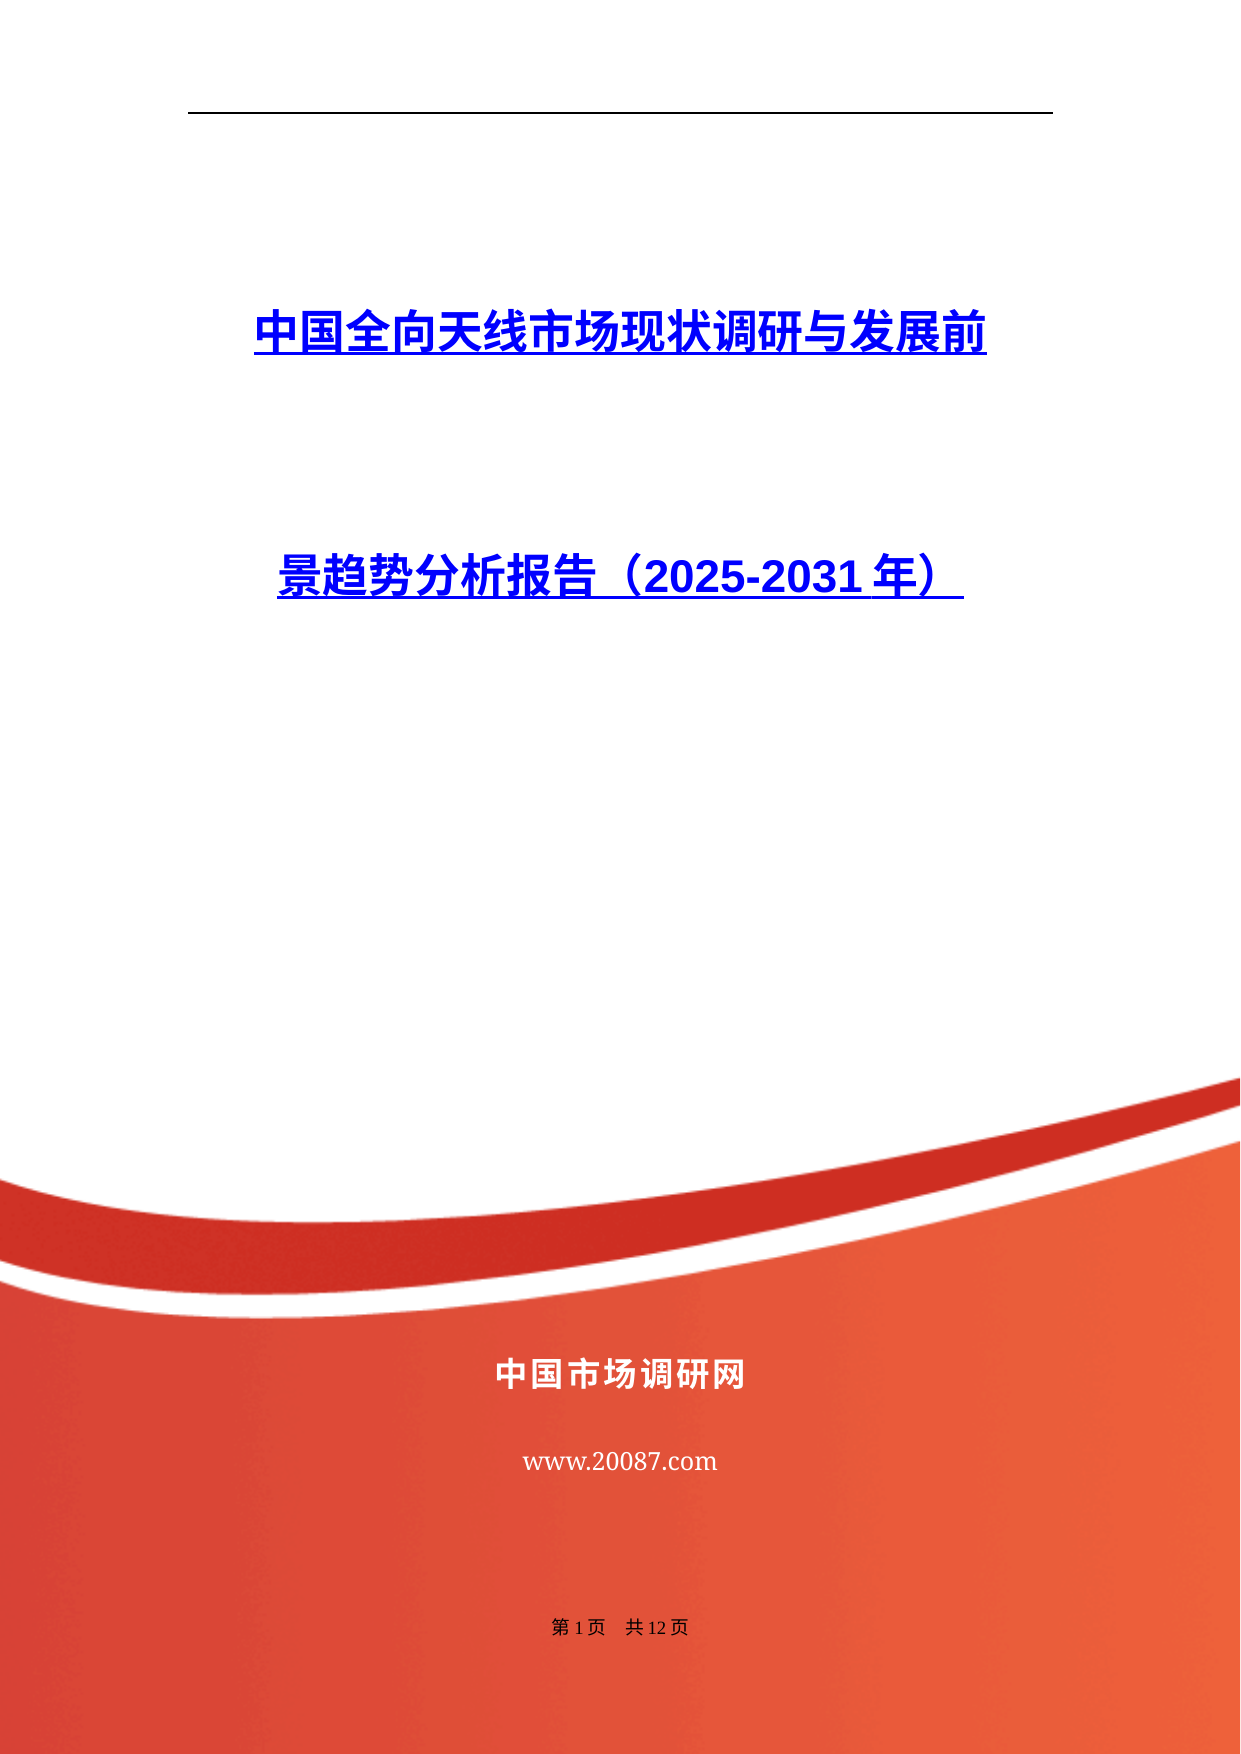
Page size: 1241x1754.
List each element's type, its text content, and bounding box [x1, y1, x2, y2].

picture [0, 1006, 1241, 1754]
subtitle 中国市场调研网 [187, 1339, 1053, 1404]
text www.20087.com [187, 1428, 1053, 1493]
table_header 中国全向天线市场现状调研与发展前景趋势分析报告（2025-2031年） [188, 207, 1053, 773]
